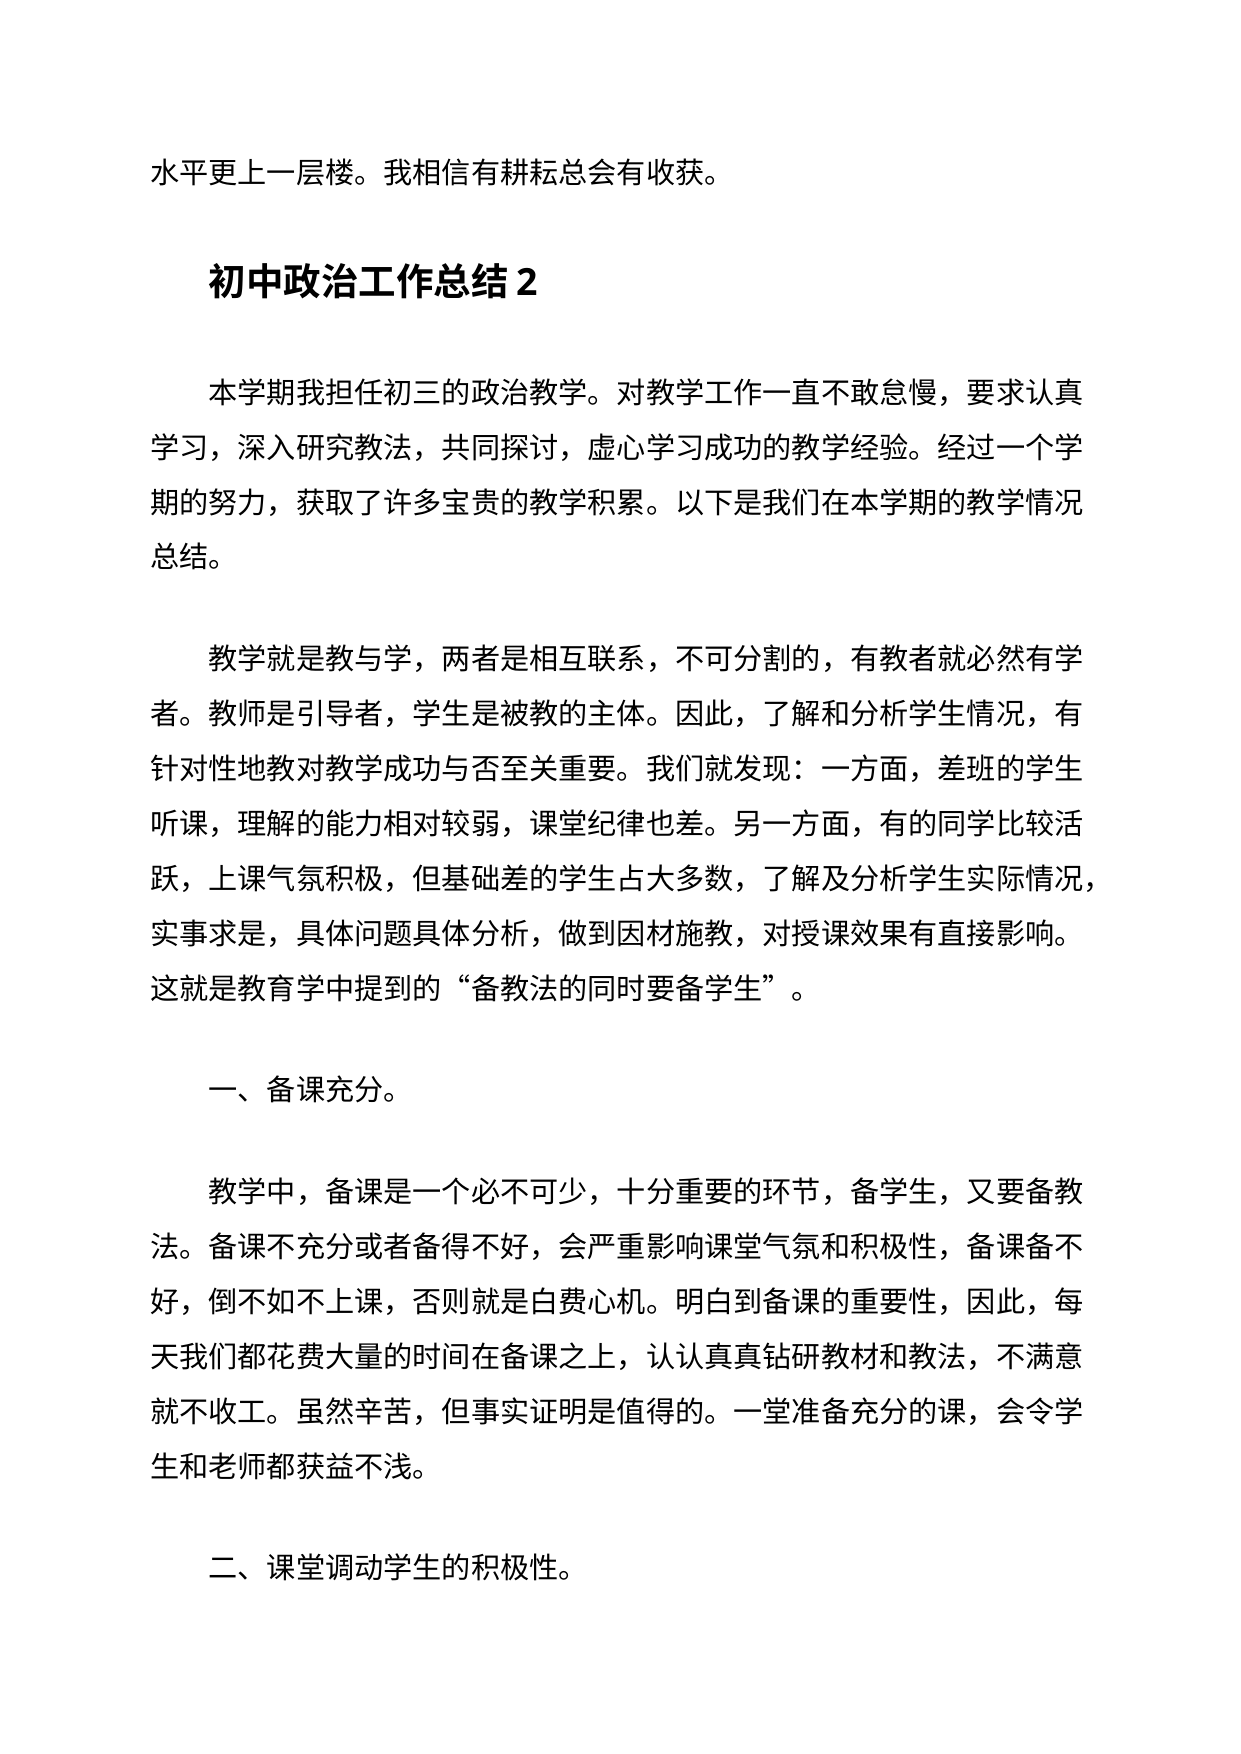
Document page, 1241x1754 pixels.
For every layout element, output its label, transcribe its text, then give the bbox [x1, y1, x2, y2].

text 教学中，备课是一个必不可少，十分重要的环节，备学生，又要备教法。备课不充分或者备得不好，会严重影响课堂气氛和积极性，备课备不好，倒不如不上课，否则就是白费心机。明白到备课的重要性，因此，每天我们都花费大量的时间在备课之上，认认真真钻研教材和教法，不满意就不收工。虽然辛苦，但事实证明是值得的。一堂准备充分的课，会令学生和老师都获益不浅。 [150, 1169, 1090, 1486]
text 本学期我担任初三的政治教学。对教学工作一直不敢怠慢，要求认真学习，深入研究教法，共同探讨，虚心学习成功的教学经验。经过一个学期的努力，获取了许多宝贵的教学积累。以下是我们在本学期的教学情况总结。 [150, 369, 1090, 576]
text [150, 150, 1090, 192]
text 初中政治工作总结2 [150, 252, 1090, 306]
text 二、课堂调动学生的积极性。 [150, 1545, 1090, 1587]
text 教学就是教与学，两者是相互联系，不可分割的，有教者就必然有学者。教师是引导者，学生是被教的主体。因此，了解和分析学生情况，有针对性地教对教学成功与否至关重要。我们就发现：一方面，差班的学生听课，理解的能力相对较弱，课堂纪律也差。另一方面，有的同学比较活跃，上课气氛积极，但基础差的学生占大多数，了解及分析学生实际情况，实事求是，具体问题具体分析，做到因材施教，对授课效果有直接影响。这就是教育学中提到的“备教法的同时要备学生”。 [150, 636, 1090, 1007]
text 一、备课充分。 [150, 1067, 1090, 1109]
